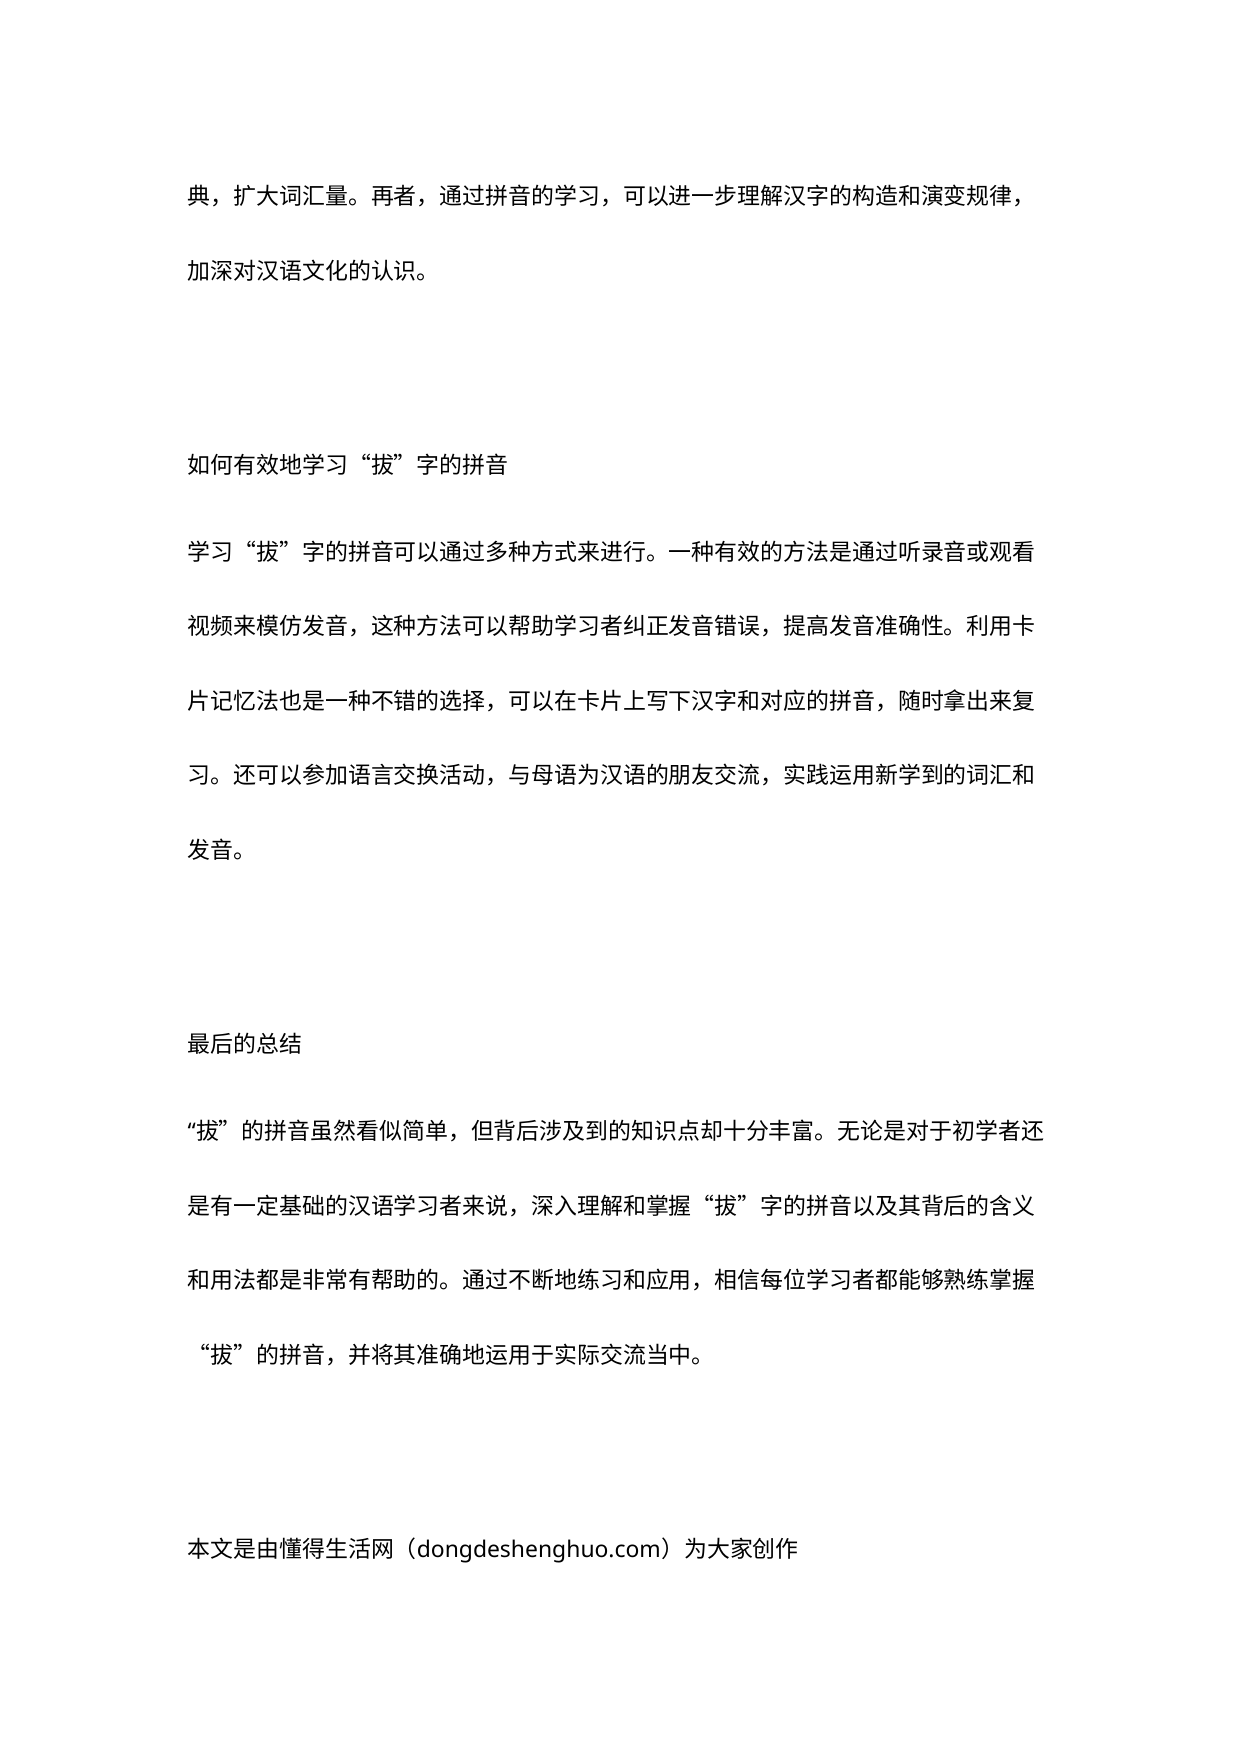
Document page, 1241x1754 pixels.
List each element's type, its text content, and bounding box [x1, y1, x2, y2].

text 最后的总结 [187, 1011, 1053, 1076]
text 学习“拔”字的拼音可以通过多种方式来进行。一种有效的方法是通过听录音或观看视频来模仿发音，这种方法可以帮助学习者纠正发音错误，提高发音准确性。利用卡片记忆法也是一种不错的选择，可以在卡片上写下汉字和对应的拼音，随时拿出来复习。还可以参加语言交换活动，与母语为汉语的朋友交流，实践运用新学到的词汇和发音。 [187, 517, 1053, 881]
text 本文是由懂得生活网（dongdeshenghuo.com）为大家创作 [187, 1515, 1053, 1580]
text 如何有效地学习“拔”字的拼音 [187, 431, 1053, 496]
text “拔”的拼音虽然看似简单，但背后涉及到的知识点却十分丰富。无论是对于初学者还是有一定基础的汉语学习者来说，深入理解和掌握“拔”字的拼音以及其背后的含义和用法都是非常有帮助的。通过不断地练习和应用，相信每位学习者都能够熟练掌握“拔”的拼音，并将其准确地运用于实际交流当中。 [187, 1097, 1053, 1386]
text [187, 162, 1053, 302]
